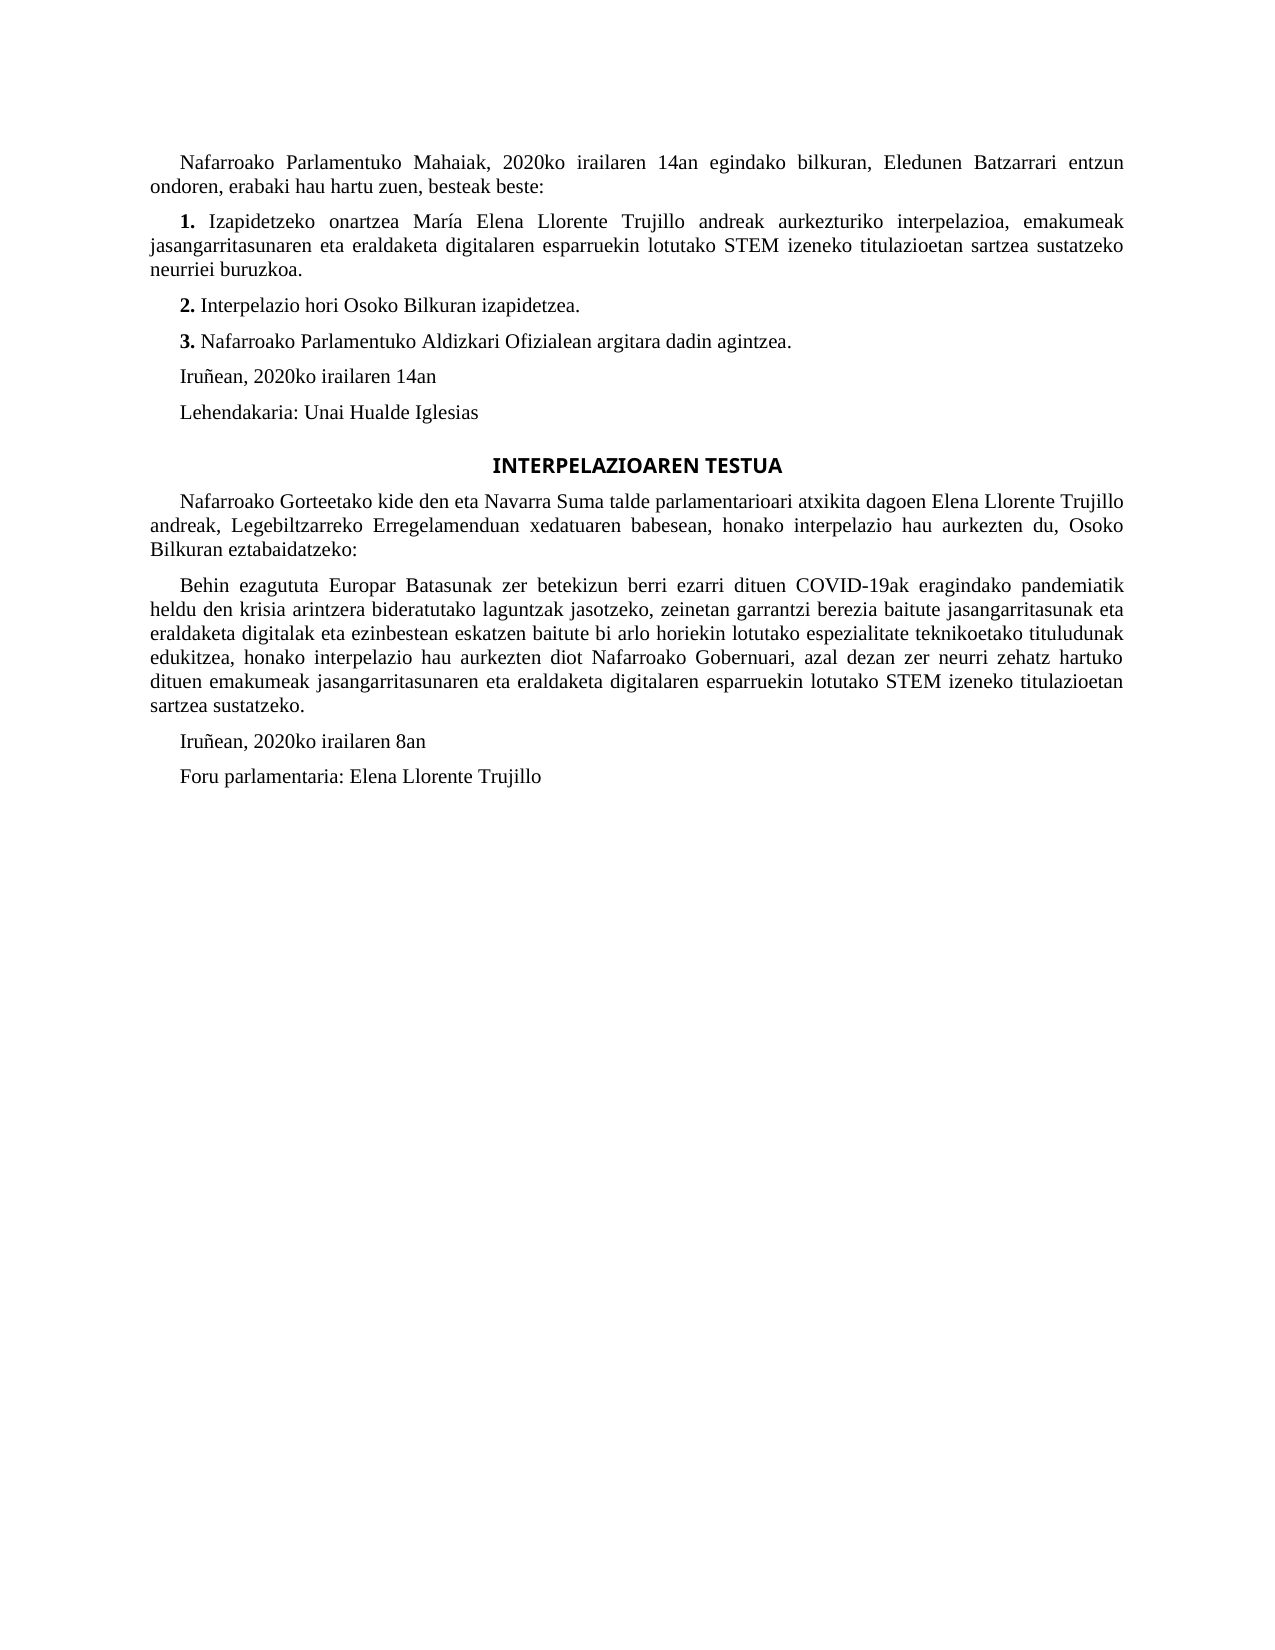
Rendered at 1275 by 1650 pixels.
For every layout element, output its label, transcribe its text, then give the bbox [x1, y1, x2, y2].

text 2. Interpelazio hori Osoko Bilkuran izapidetzea. [150, 293, 1125, 317]
text Iruñean, 2020ko irailaren 14an [150, 365, 1125, 389]
text 1. Izapidetzeko onartzea María Elena Llorente Trujillo andreak aurkezturiko interpelazioa, emakumeak jasangarritasunaren eta eraldaketa digitalaren esparruekin lotutako STEM izeneko titulazioetan sartzea sustatzeko neurriei buruzkoa. [150, 210, 1125, 282]
text Behin ezagututa Europar Batasunak zer betekizun berri ezarri dituen COVID-19ak eragindako pandemiatik heldu den krisia arintzera bideratutako laguntzak jasotzeko, zeinetan garrantzi berezia baitute jasangarritasunak eta eraldaketa digitalak eta ezinbestean eskatzen baitute bi arlo horiekin lotutako espezialitate teknikoetako tituludunak edukitzea, honako interpelazio hau aurkezten diot Nafarroako Gobernuari, azal dezan zer neurri zehatz hartuko dituen emakumeak jasangarritasunaren eta eraldaketa digitalaren esparruekin lotutako STEM izeneko titulazioetan sartzea sustatzeko. [150, 573, 1125, 717]
text Foru parlamentaria: Elena Llorente Trujillo [150, 764, 1125, 788]
text Iruñean, 2020ko irailaren 8an [150, 729, 1125, 753]
text Nafarroako Gorteetako kide den eta Navarra Suma talde parlamentarioari atxikita dagoen Elena Llorente Trujillo andreak, Legebiltzarreko Erregelamenduan xedatuaren babesean, honako interpelazio hau aurkezten du, Osoko Bilkuran eztabaidatzeko: [150, 490, 1125, 562]
text Lehendakaria: Unai Hualde Iglesias [150, 401, 1125, 424]
text Nafarroako Parlamentuko Mahaiak, 2020ko irailaren 14an egindako bilkuran, Eledunen Batzarrari entzun ondoren, erabaki hau hartu zuen, besteak beste: [150, 150, 1125, 198]
text INTERPELAZIOAREN TESTUA [150, 454, 1125, 478]
text 3. Nafarroako Parlamentuko Aldizkari Ofizialean argitara dadin agintzea. [150, 329, 1125, 353]
